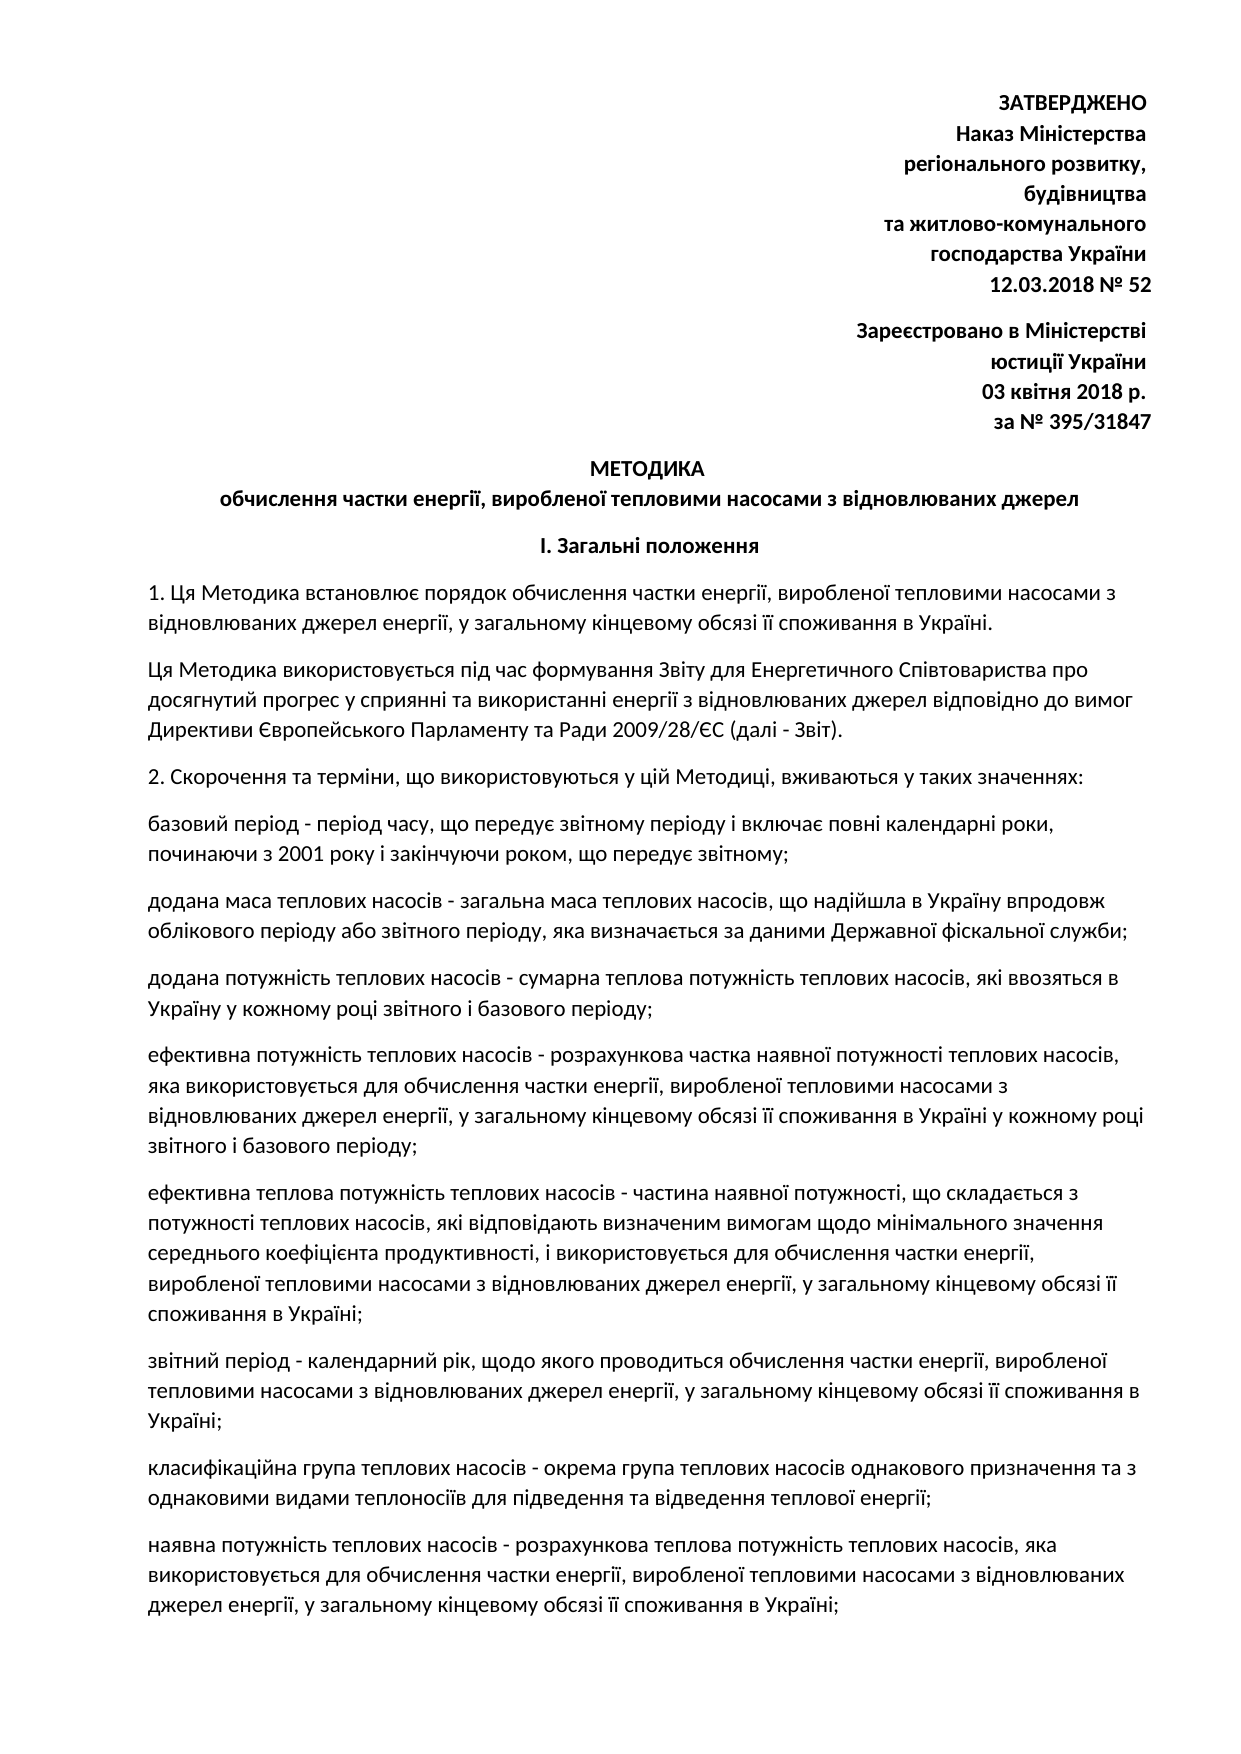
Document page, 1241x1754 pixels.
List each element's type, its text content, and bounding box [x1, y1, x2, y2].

text ефективна потужність теплових насосів - розрахункова частка наявної потужності теплових насосів, яка використовується для обчислення частки енергії, виробленої тепловими насосами з відновлюваних джерел енергії, у загальному кінцевому обсязі її споживання в Україні у кожному році звітного і базового періоду; [148, 1041, 1152, 1159]
text звітний період - календарний рік, щодо якого проводиться обчислення частки енергії, виробленої тепловими насосами з відновлюваних джерел енергії, у загальному кінцевому обсязі її споживання в Україні; [148, 1346, 1152, 1434]
text МЕТОДИКА обчислення частки енергії, виробленої тепловими насосами з відновлюваних джерел [148, 454, 1152, 512]
text класифікаційна група теплових насосів - окрема група теплових насосів однакового призначення та з однаковими видами теплоносіїв для підведення та відведення теплової енергії; [148, 1453, 1152, 1511]
text базовий період - період часу, що передує звітному періоду і включає повні календарні роки, починаючи з 2001 року і закінчуючи роком, що передує звітному; [148, 809, 1152, 868]
text додана потужність теплових насосів - сумарна теплова потужність теплових насосів, які ввозяться в Україну у кожному році звітного і базового періоду; [148, 963, 1152, 1022]
text І. Загальні положення [148, 531, 1152, 559]
text додана маса теплових насосів - загальна маса теплових насосів, що надійшла в Україну впродовж облікового періоду або звітного періоду, яка визначається за даними Державної фіскальної служби; [148, 886, 1152, 945]
text ефективна теплова потужність теплових насосів - частина наявної потужності, що складається з потужності теплових насосів, які відповідають визначеним вимогам щодо мінімального значення середнього коефіцієнта продуктивності, і використовується для обчислення частки енергії, виробленої тепловими насосами з відновлюваних джерел енергії, у загальному кінцевому обсязі її споживання в Україні; [148, 1178, 1152, 1327]
text 2. Скорочення та терміни, що використовуються у цій Методиці, вживаються у таких значеннях: [148, 762, 1152, 791]
text наявна потужність теплових насосів - розрахункова теплова потужність теплових насосів, яка використовується для обчислення частки енергії, виробленої тепловими насосами з відновлюваних джерел енергії, у загальному кінцевому обсязі її споживання в Україні; [148, 1530, 1152, 1619]
text Ця Методика використовується під час формування Звіту для Енергетичного Співтовариства про досягнутий прогрес у сприянні та використанні енергії з відновлюваних джерел відповідно до вимог Директиви Європейського Парламенту та Ради 2009/28/ЄС (далі - Звіт). [148, 655, 1152, 744]
text ЗАТВЕРДЖЕНО Наказ Міністерства регіонального розвитку, будівництва та житлово-комунального господарства України 12.03.2018 № 52 [148, 88, 1152, 298]
text 1. Ця Методика встановлює порядок обчислення частки енергії, виробленої тепловими насосами з відновлюваних джерел енергії, у загальному кінцевому обсязі її споживання в Україні. [148, 578, 1152, 636]
text Зареєстровано в Міністерстві юстиції України 03 квітня 2018 р. за № 395/31847 [148, 317, 1152, 435]
